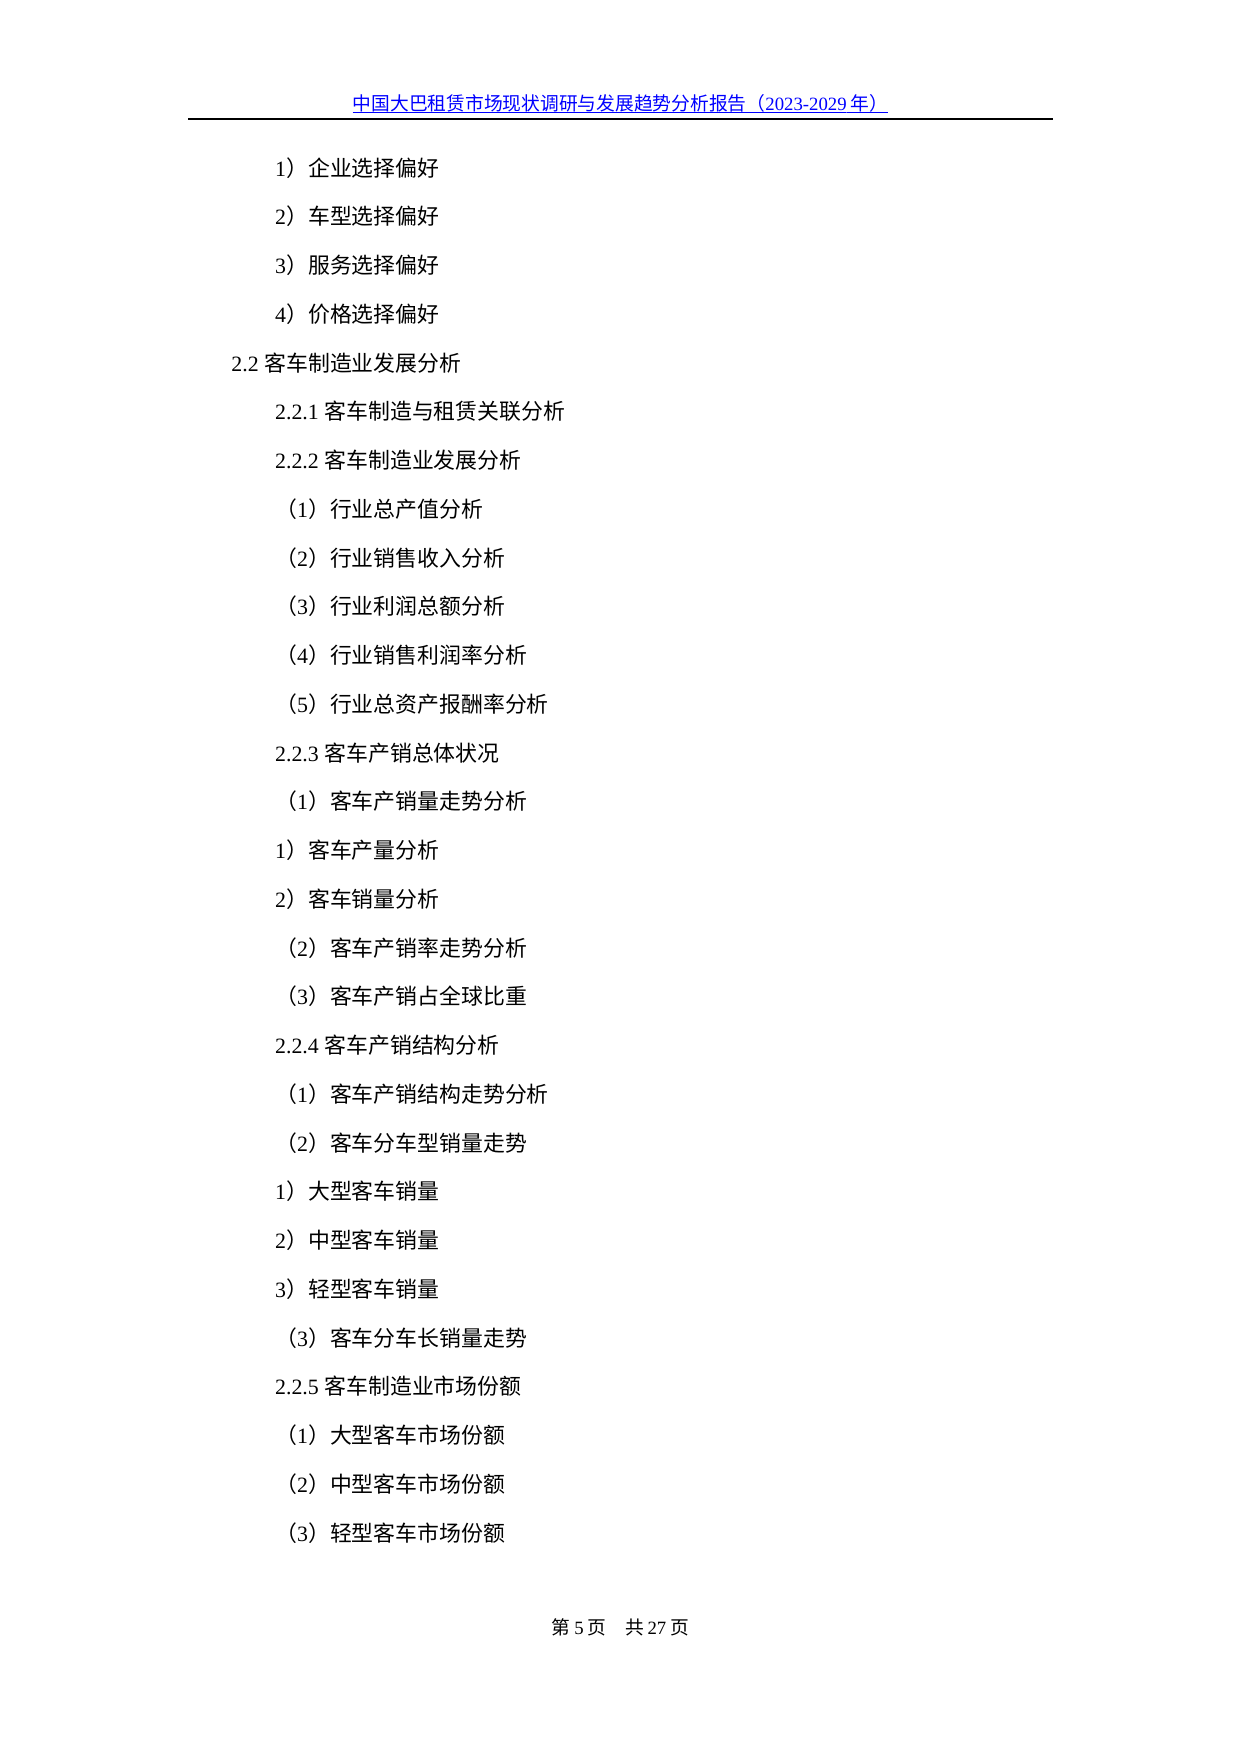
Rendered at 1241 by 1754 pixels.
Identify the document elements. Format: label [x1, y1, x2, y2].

text [187, 150, 1053, 1548]
